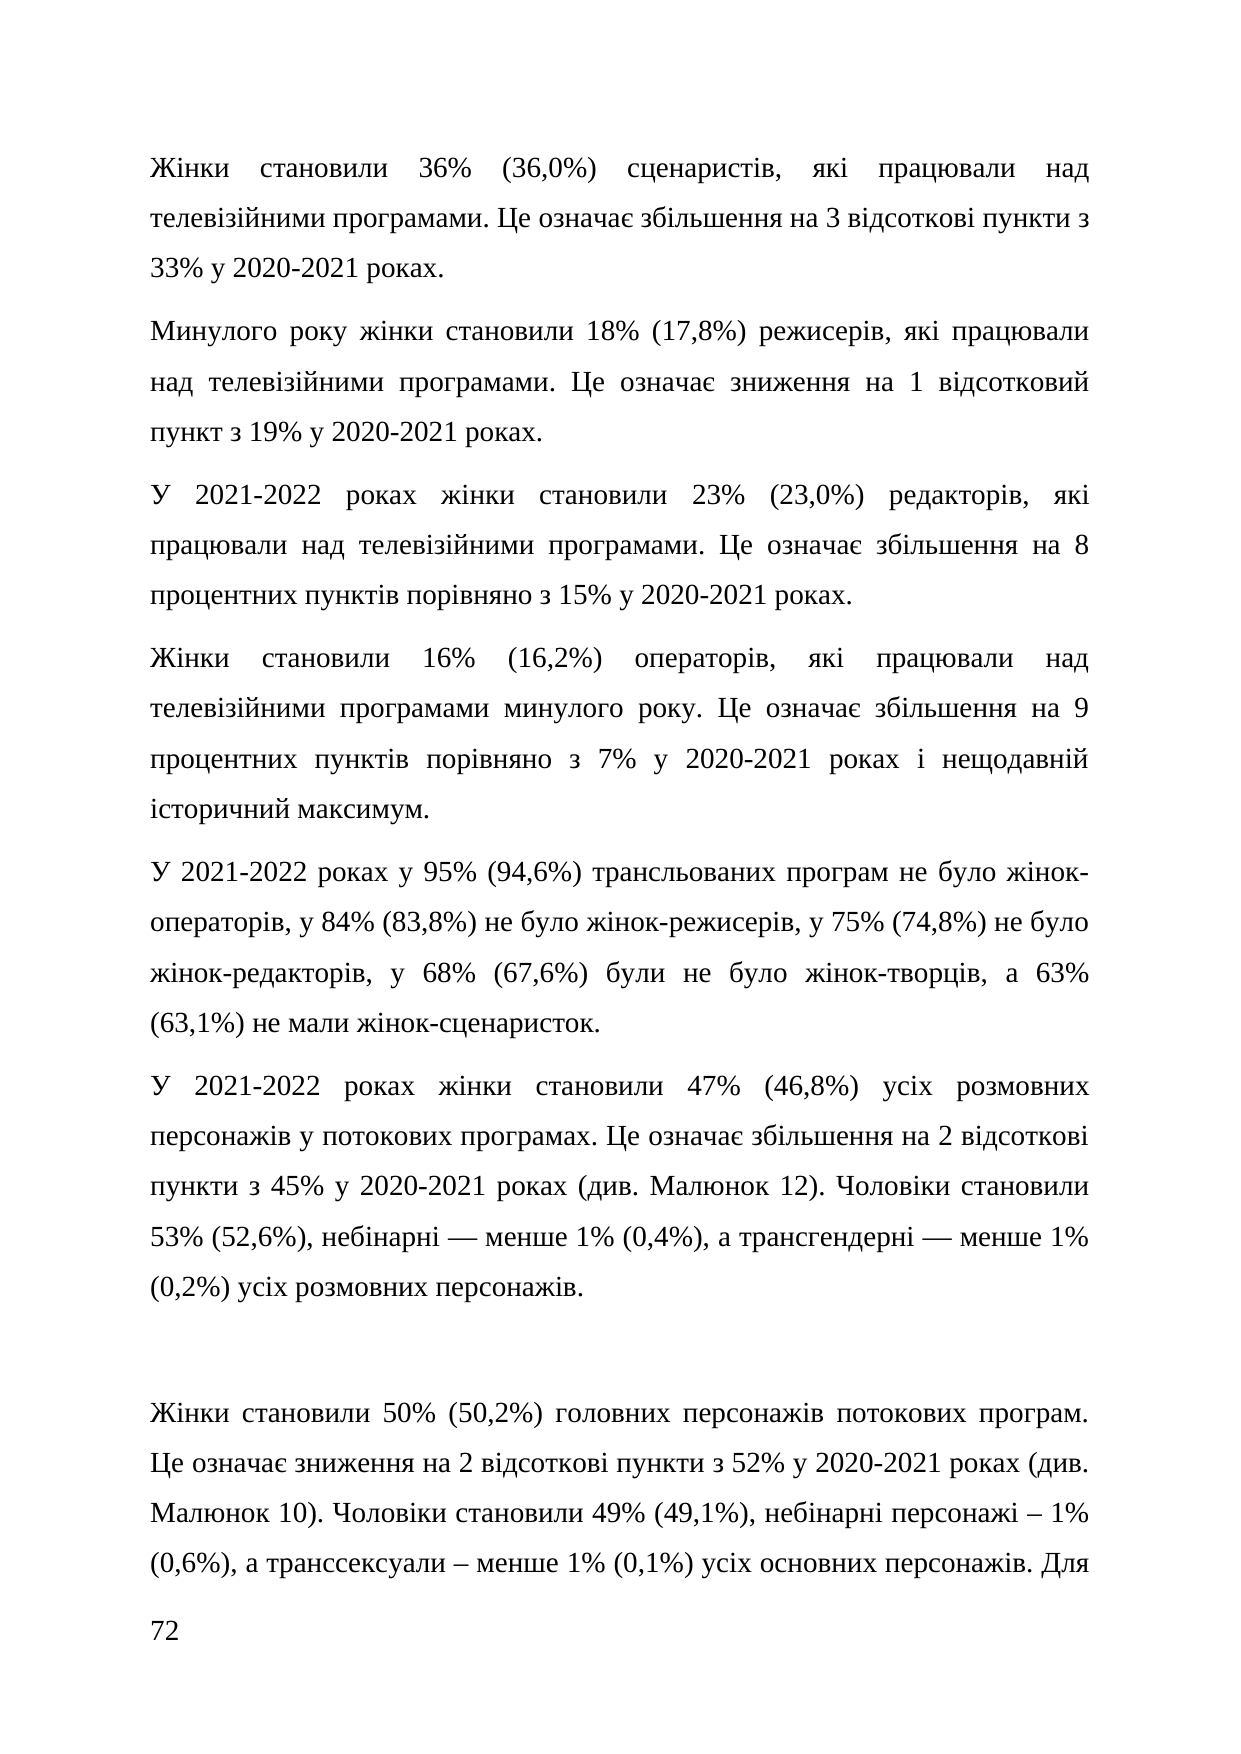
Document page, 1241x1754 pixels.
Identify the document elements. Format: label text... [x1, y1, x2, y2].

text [150, 1395, 1090, 1579]
text У 2021-2022 роках жінки становили 47% (46,8%) усіх розмовних персонажів у потокових програмах. Це означає збільшення на 2 відсоткові пункти з 45% у 2020-2021 роках (див. Малюнок 12). Чоловіки становили 53% (52,6%), небінарні — менше 1% (0,4%), а трансгендерні — менше 1% (0,2%) усіх розмовних персонажів. [150, 1068, 1090, 1303]
text Жінки становили 16% (16,2%) операторів, які працювали над телевізійними програмами минулого року. Це означає збільшення на 9 процентних пунктів порівняно з 7% у 2020-2021 роках і нещодавній історичний максимум. [150, 640, 1090, 825]
text У 2021-2022 роках жінки становили 23% (23,0%) редакторів, які працювали над телевізійними програмами. Це означає збільшення на 8 процентних пунктів порівняно з 15% у 2020-2021 роках. [150, 477, 1090, 611]
text У 2021-2022 роках у 95% (94,6%) трансльованих програм не було жінок-операторів, у 84% (83,8%) не було жінок-режисерів, у 75% (74,8%) не було жінок-редакторів, у 68% (67,6%) були не було жінок-творців, а 63% (63,1%) не мали жінок-сценаристок. [150, 854, 1090, 1038]
text Жінки становили 36% (36,0%) сценаристів, які працювали над телевізійними програмами. Це означає збільшення на 3 відсоткові пункти з 33% у 2020-2021 роках. [150, 150, 1090, 284]
text Минулого року жінки становили 18% (17,8%) режисерів, які працювали над телевізійними програмами. Це означає зниження на 1 відсотковий пункт з 19% у 2020-2021 роках. [150, 313, 1090, 448]
